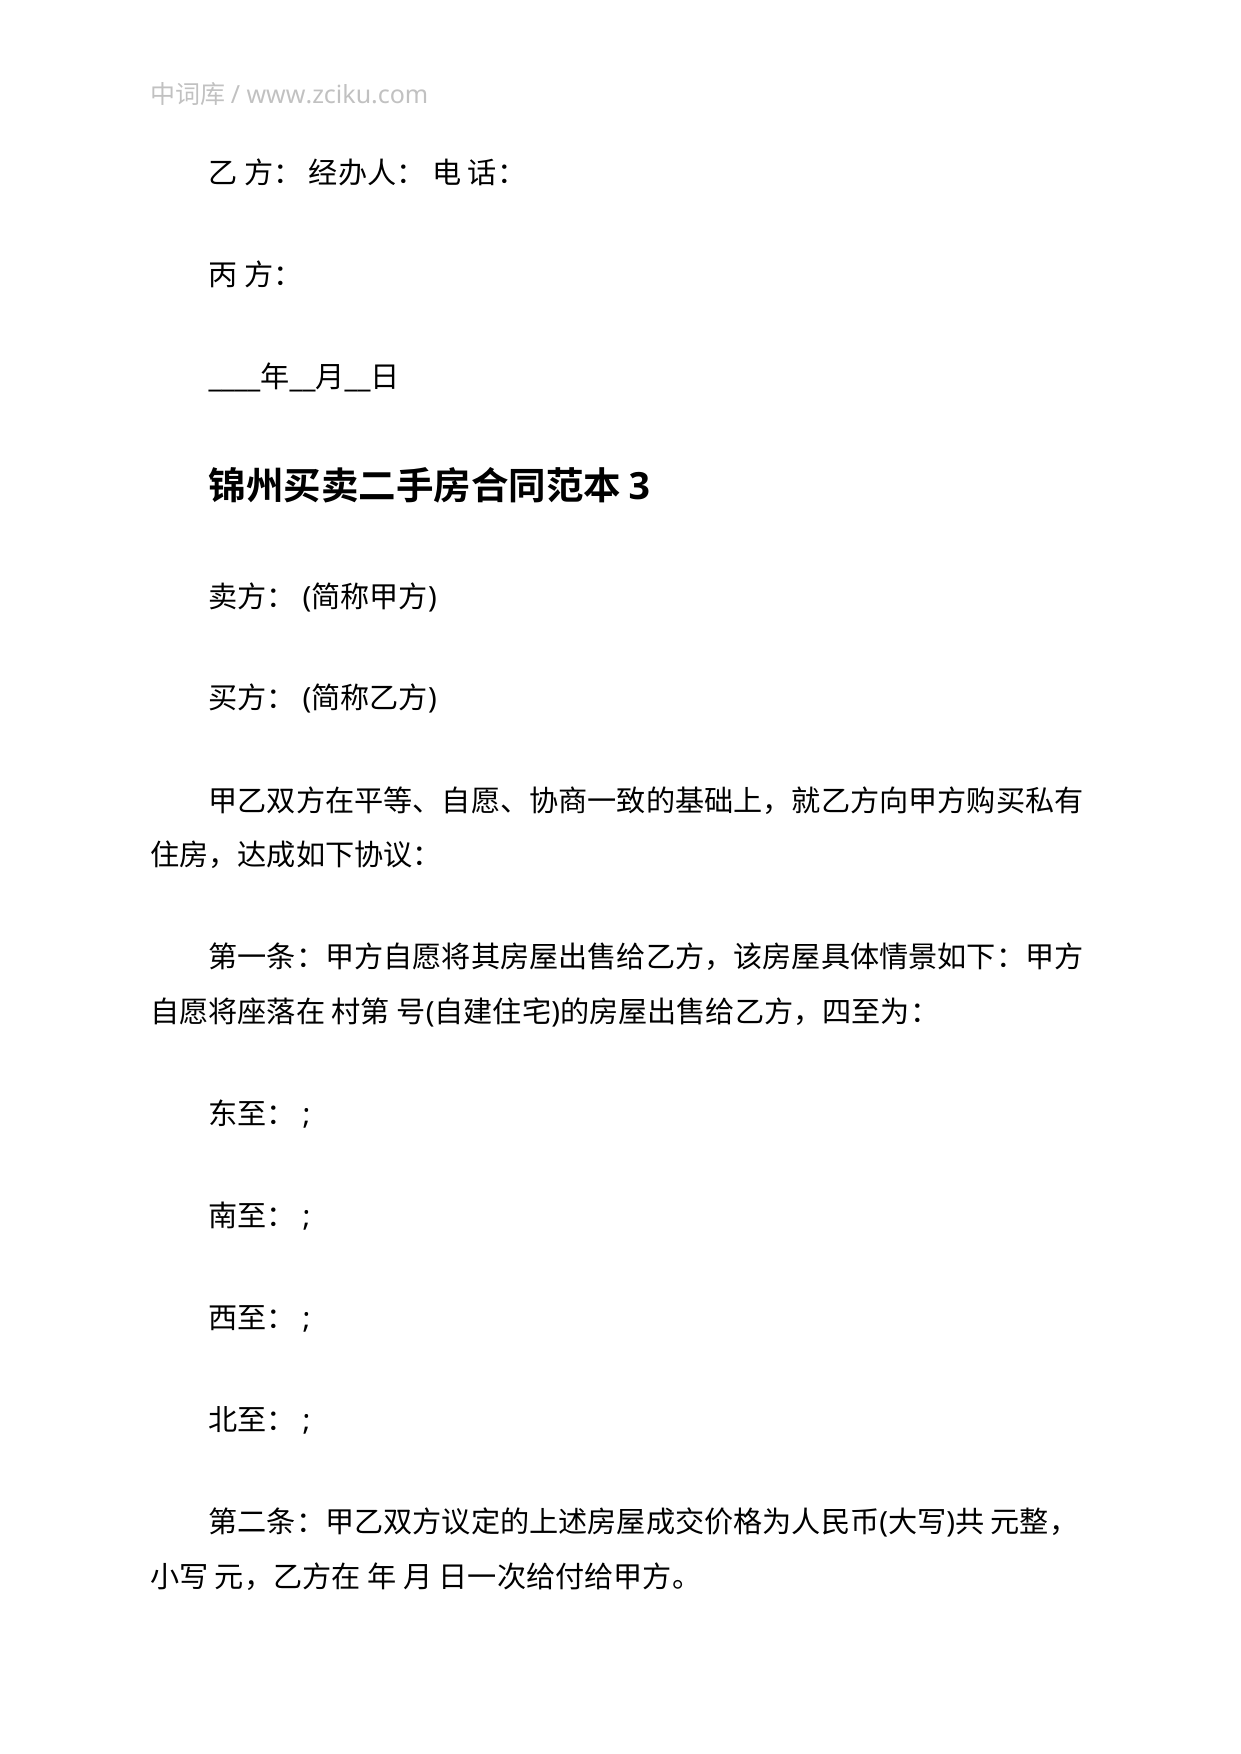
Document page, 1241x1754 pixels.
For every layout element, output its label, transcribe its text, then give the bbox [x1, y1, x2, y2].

text 东至： ; [150, 1091, 1090, 1133]
text 卖方： (简称甲方) [150, 573, 1090, 616]
text ____年__月__日 [150, 353, 1090, 396]
text 买方： (简称乙方) [150, 675, 1090, 717]
text 北至： ; [150, 1397, 1090, 1439]
text 第一条：甲方自愿将其房屋出售给乙方，该房屋具体情景如下：甲方自愿将座落在 村第 号(自建住宅)的房屋出售给乙方，四至为： [150, 934, 1090, 1031]
text 锦州买卖二手房合同范本3 [150, 456, 1090, 510]
text 丙 方： [150, 252, 1090, 294]
text 甲乙双方在平等、自愿、协商一致的基础上，就乙方向甲方购买私有住房，达成如下协议： [150, 777, 1090, 874]
text 第二条：甲乙双方议定的上述房屋成交价格为人民币(大写)共 元整，小写 元，乙方在 年 月 日一次给付给甲方。 [150, 1498, 1090, 1596]
text 西至： ; [150, 1294, 1090, 1337]
text 南至： ; [150, 1193, 1090, 1235]
text 乙 方： 经办人： 电 话： [150, 150, 1090, 192]
